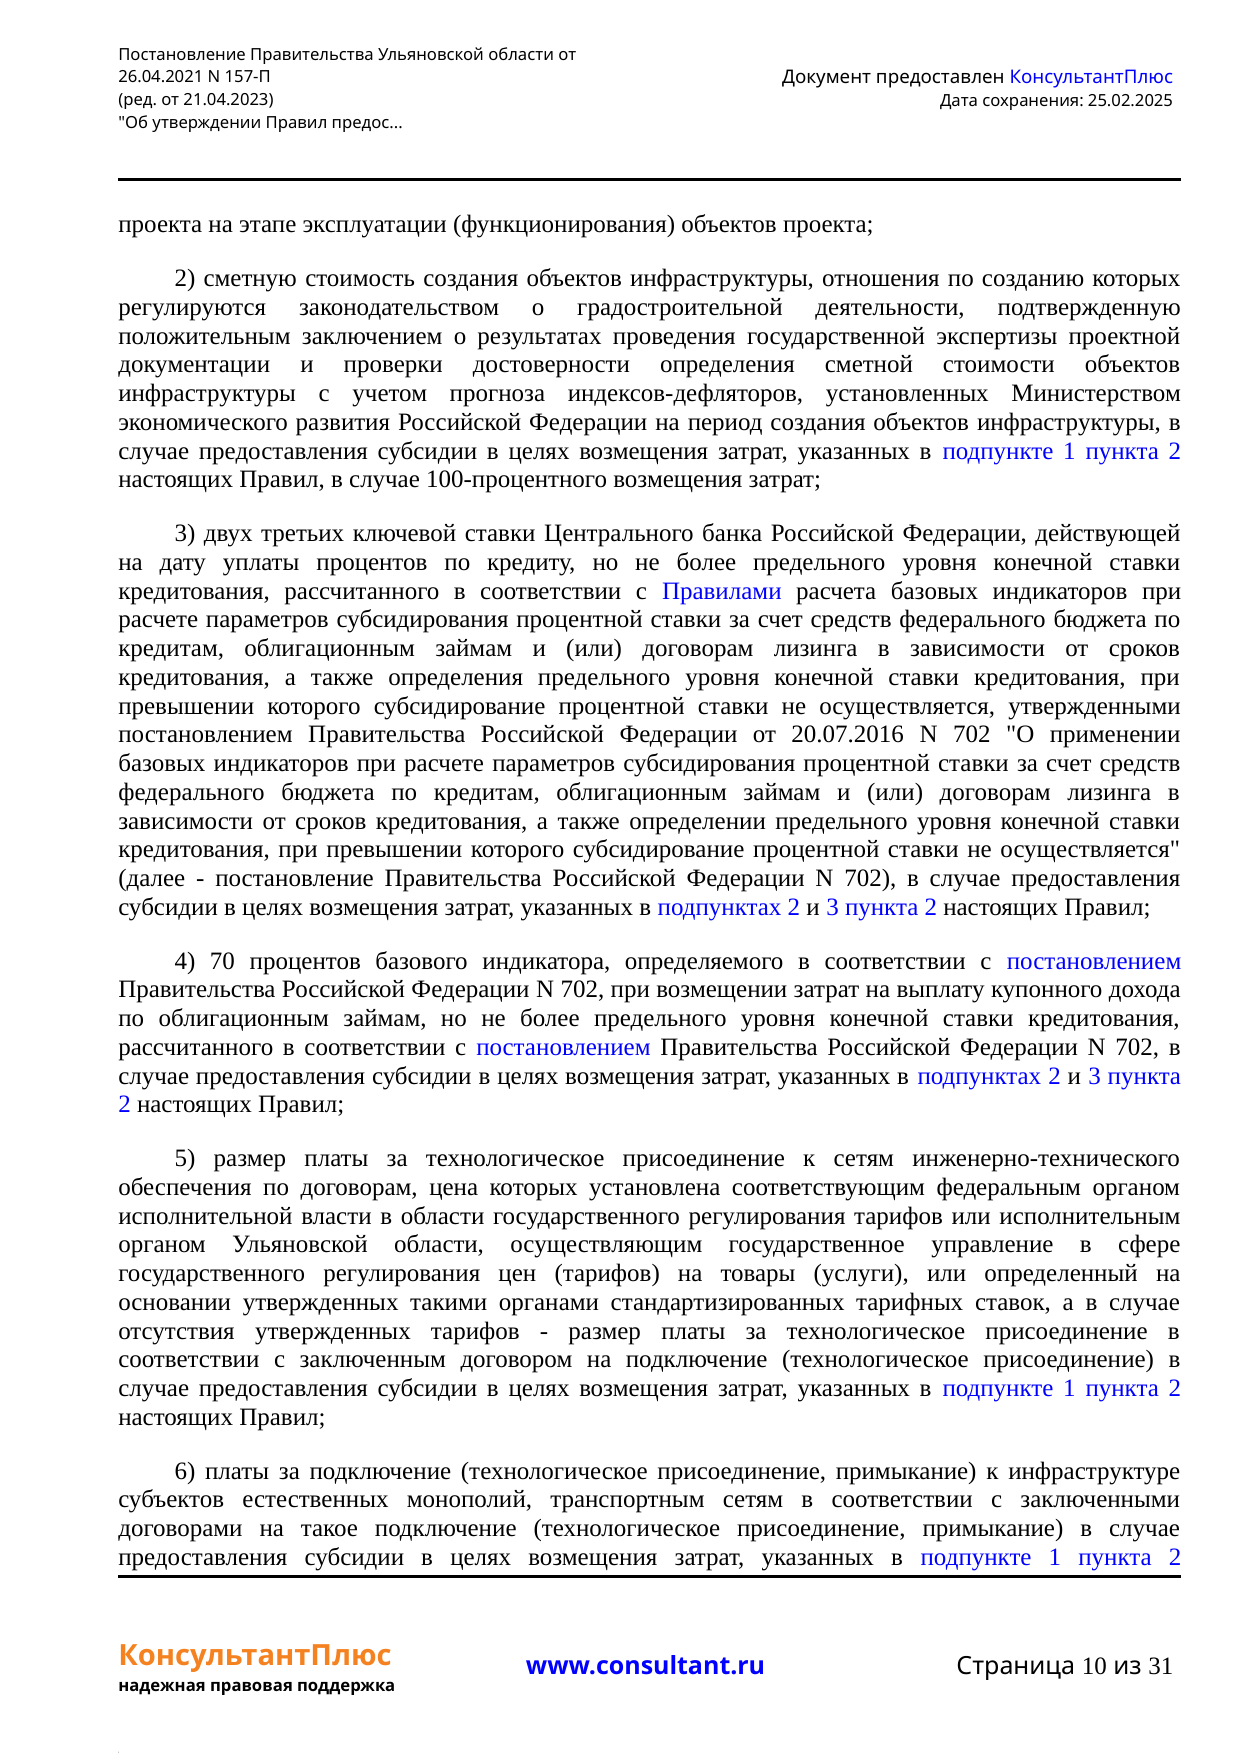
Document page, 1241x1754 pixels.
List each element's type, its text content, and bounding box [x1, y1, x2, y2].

text 5) размер платы за технологическое присоединение к сетям инженерно-технического обеспечения по договорам, цена которых установлена соответствующим федеральным органом исполнительной власти в области государственного регулирования тарифов или исполнительным органом Ульяновской области, осуществляющим государственное управление в сфере государственного регулирования цен (тарифов) на товары (услуги), или определенный на основании утвержденных такими органами стандартизированных тарифных ставок, а в случае отсутствия утвержденных тарифов - размер платы за технологическое присоединение в соответствии с заключенным договором на подключение (технологическое присоединение) в случае предоставления субсидии в целях возмещения затрат, указанных в подпункте 1 пункта 2 настоящих Правил; [118, 1143, 1181, 1431]
text 2) сметную стоимость создания объектов инфраструктуры, отношения по созданию которых регулируются законодательством о градостроительной деятельности, подтвержденную положительным заключением о результатах проведения государственной экспертизы проектной документации и проверки достоверности определения сметной стоимости объектов инфраструктуры с учетом прогноза индексов-дефляторов, установленных Министерством экономического развития Российской Федерации на период создания объектов инфраструктуры, в случае предоставления субсидии в целях возмещения затрат, указанных в подпункте 1 пункта 2 настоящих Правил, в случае 100-процентного возмещения затрат; [118, 263, 1181, 493]
text 4) 70 процентов базового индикатора, определяемого в соответствии с постановлением Правительства Российской Федерации N 702, при возмещении затрат на выплату купонного дохода по облигационным займам, но не более предельного уровня конечной ставки кредитования, рассчитанного в соответствии с постановлением Правительства Российской Федерации N 702, в случае предоставления субсидии в целях возмещения затрат, указанных в подпунктах 2 и 3 пункта 2 настоящих Правил; [118, 946, 1181, 1118]
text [118, 209, 1181, 238]
text 3) двух третьих ключевой ставки Центрального банка Российской Федерации, действующей на дату уплаты процентов по кредиту, но не более предельного уровня конечной ставки кредитования, рассчитанного в соответствии с Правилами расчета базовых индикаторов при расчете параметров субсидирования процентной ставки за счет средств федерального бюджета по кредитам, облигационным займам и (или) договорам лизинга в зависимости от сроков кредитования, а также определения предельного уровня конечной ставки кредитования, при превышении которого субсидирование процентной ставки не осуществляется, утвержденными постановлением Правительства Российской Федерации от 20.07.2016 N 702 "О применении базовых индикаторов при расчете параметров субсидирования процентной ставки за счет средств федерального бюджета по кредитам, облигационным займам и (или) договорам лизинга в зависимости от сроков кредитования, а также определении предельного уровня конечной ставки кредитования, при превышении которого субсидирование процентной ставки не осуществляется" (далее - постановление Правительства Российской Федерации N 702), в случае предоставления субсидии в целях возмещения затрат, указанных в подпунктах 2 и 3 пункта 2 настоящих Правил; [118, 518, 1181, 921]
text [118, 1456, 1181, 1571]
